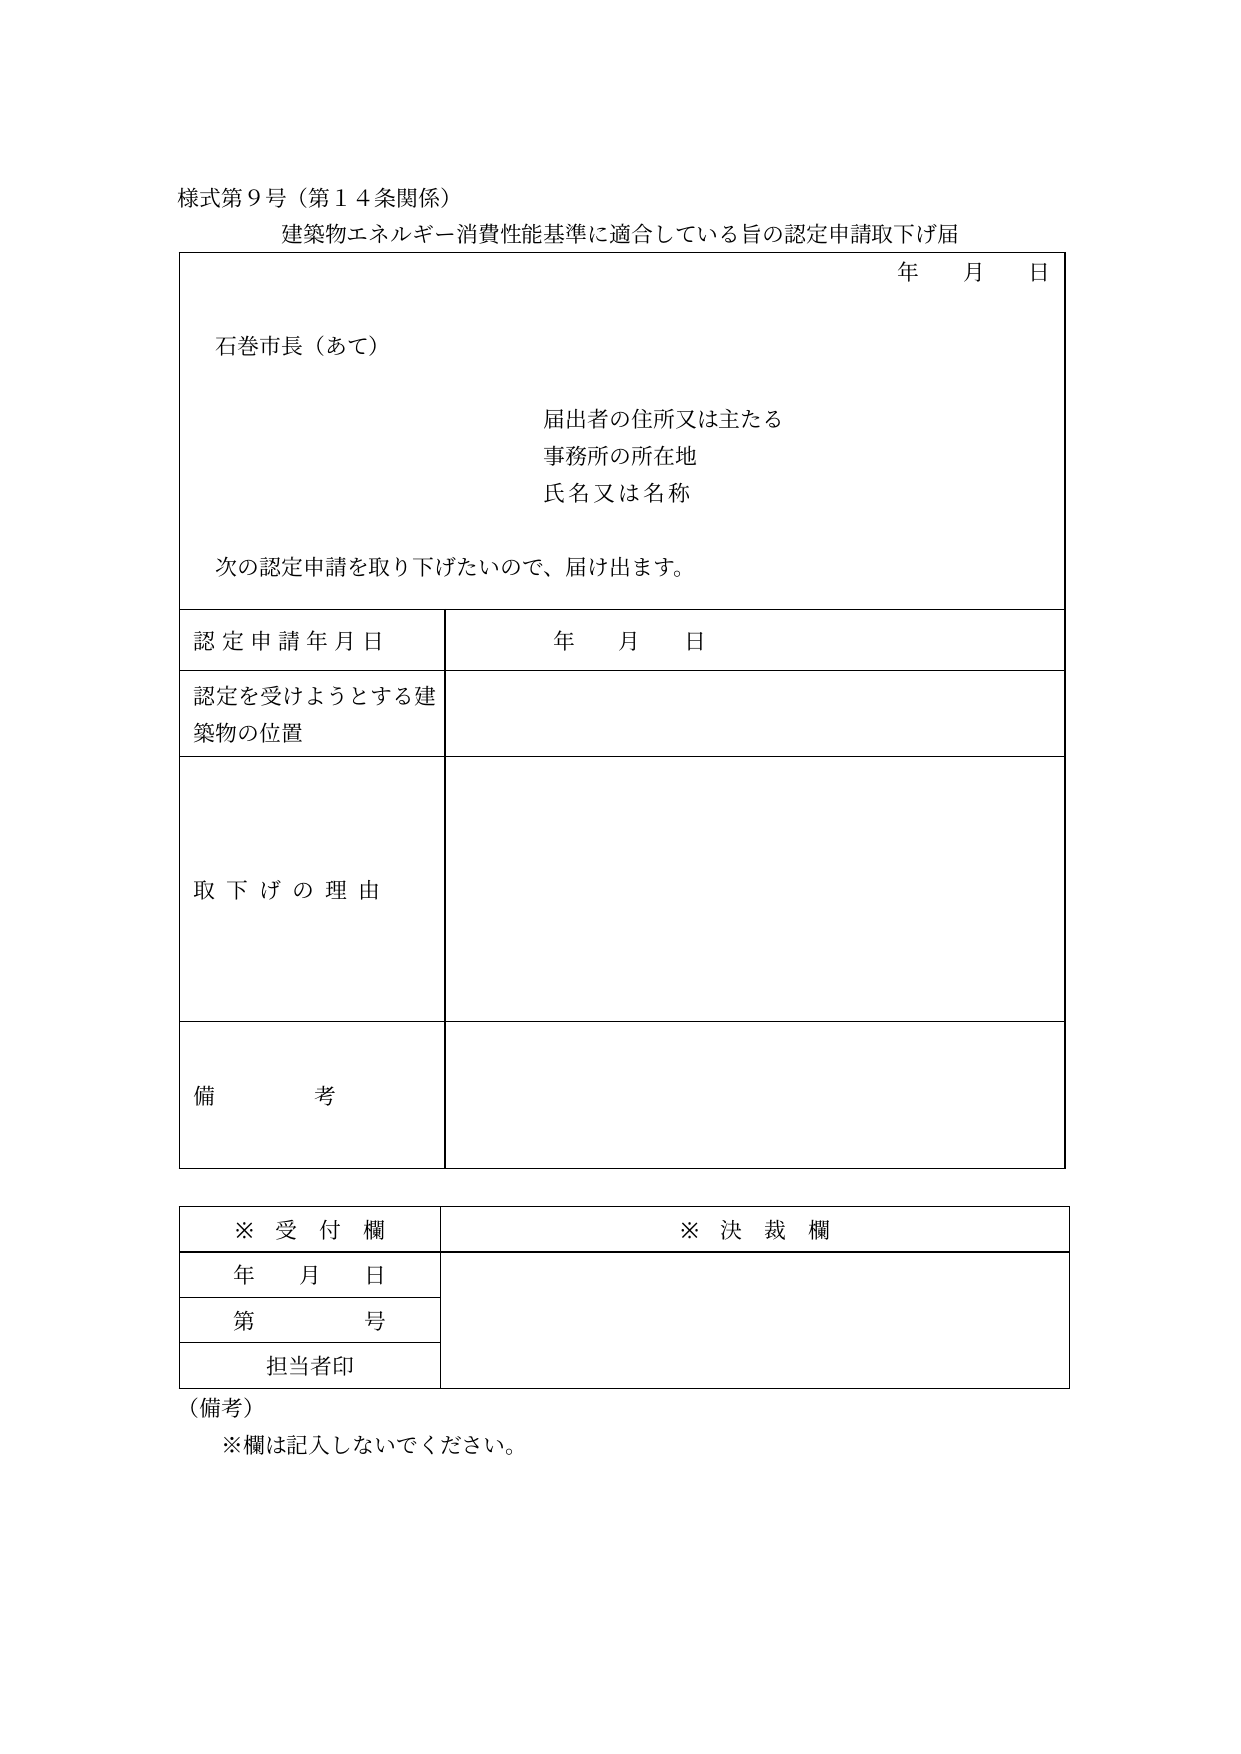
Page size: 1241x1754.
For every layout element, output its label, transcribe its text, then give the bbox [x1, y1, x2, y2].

table_cell 認定を受けようとする建築物の位置 [180, 671, 444, 756]
table_cell 年 月 日 [446, 610, 1064, 669]
table_cell 担当者印 [180, 1343, 440, 1387]
table_cell 年 月 日 [180, 1253, 440, 1297]
table_cell 取下げの理由 [180, 757, 444, 1021]
text （備考） [177, 1388, 1063, 1425]
table_cell [441, 1253, 1069, 1387]
table_cell [446, 1022, 1064, 1168]
table_header ※ 受 付 欄 [180, 1207, 440, 1251]
table_cell 認定申請年月日 [180, 610, 444, 669]
text 建築物エネルギー消費性能基準に適合している旨の認定申請取下げ届 [177, 215, 1063, 252]
text 様式第９号（第１４条関係） [177, 178, 1063, 215]
table_cell 備考 [180, 1022, 444, 1168]
table_header 年 月 日 石巻市長（あて） 届出者の住所又は主たる 事務所の所在地 氏名又は名称 次の認定申請を取り下げたいので、届け出ます。 [180, 253, 1064, 609]
table_header ※ 決 裁 欄 [441, 1207, 1069, 1251]
table_cell [446, 757, 1064, 1021]
table_cell 第 号 [180, 1298, 440, 1342]
table_cell [446, 671, 1064, 756]
text ※欄は記入しないでください。 [177, 1425, 1063, 1462]
